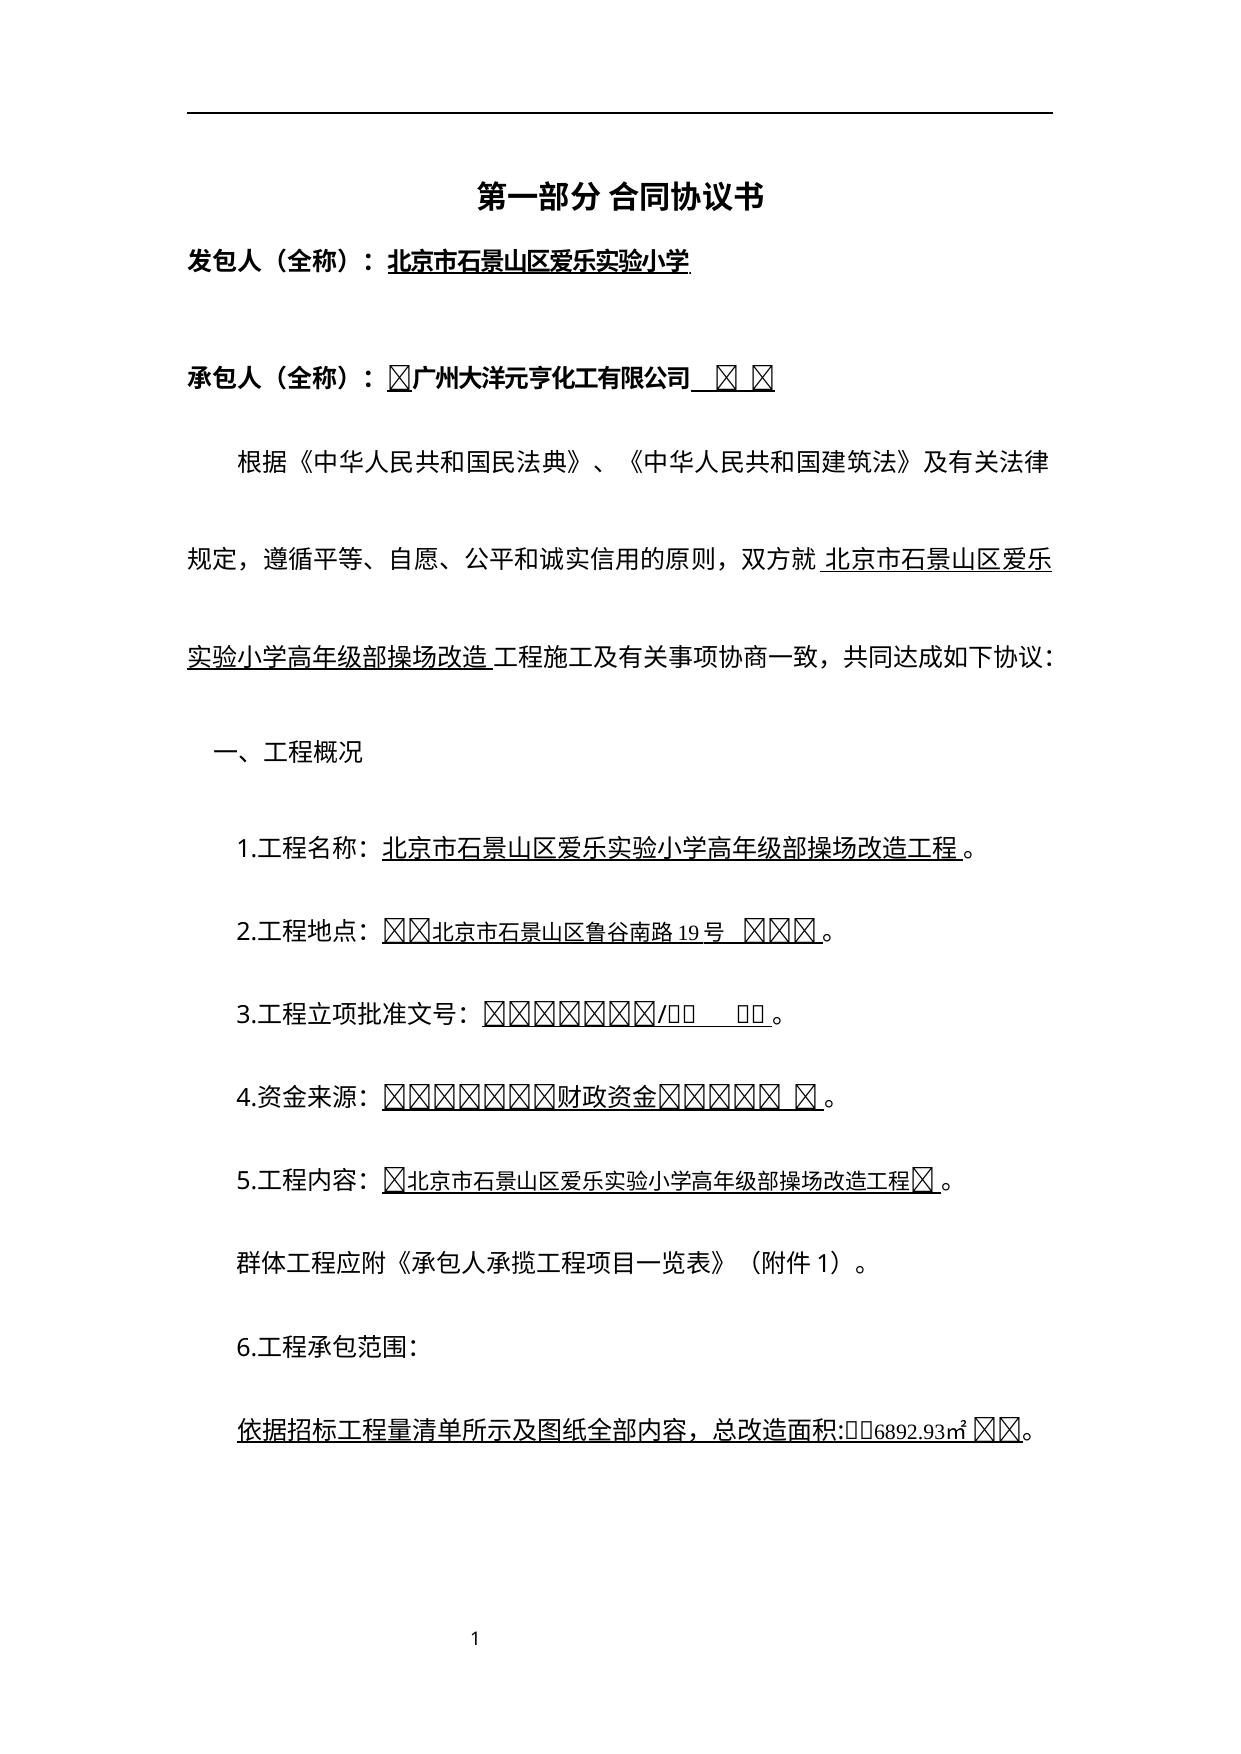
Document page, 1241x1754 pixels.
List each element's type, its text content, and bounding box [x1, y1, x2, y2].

text 根据《中华人民共和国民法典》、《中华人民共和国建筑法》及有关法律规定，遵循平等、自愿、公平和诚实信用的原则，双方就 北京市石景山区爱乐实验小学高年级部操场改造 工程施工及有关事项协商一致，共同达成如下协议： [187, 428, 1053, 688]
text 一、工程概况 [187, 718, 1053, 783]
text 第一部分 合同协议书 [187, 162, 1053, 227]
text 4.资金来源：财政资金  。 [187, 1063, 1053, 1128]
text 5.工程内容：北京市石景山区爱乐实验小学高年级部操场改造工程 。 [187, 1146, 1053, 1211]
text 依据招标工程量清单所示及图纸全部内容，总改造面积:6892.93㎡ 。 [187, 1396, 1053, 1461]
text 承包人（全称）：广州大洋元亨化工有限公司   [187, 344, 1053, 409]
text 1.工程名称：北京市石景山区爱乐实验小学高年级部操场改造工程 。 [187, 814, 1053, 879]
list 发包人（全称）：北京市石景山区爱乐实验小学 [187, 227, 833, 292]
text 群体工程应附《承包人承揽工程项目一览表》（附件1）。 [187, 1229, 1053, 1294]
text 3.工程立项批准文号：/  。 [187, 980, 1053, 1045]
text 6.工程承包范围： [187, 1313, 1053, 1378]
text 2.工程地点：北京市石景山区鲁谷南路19号  。 [187, 897, 1053, 962]
